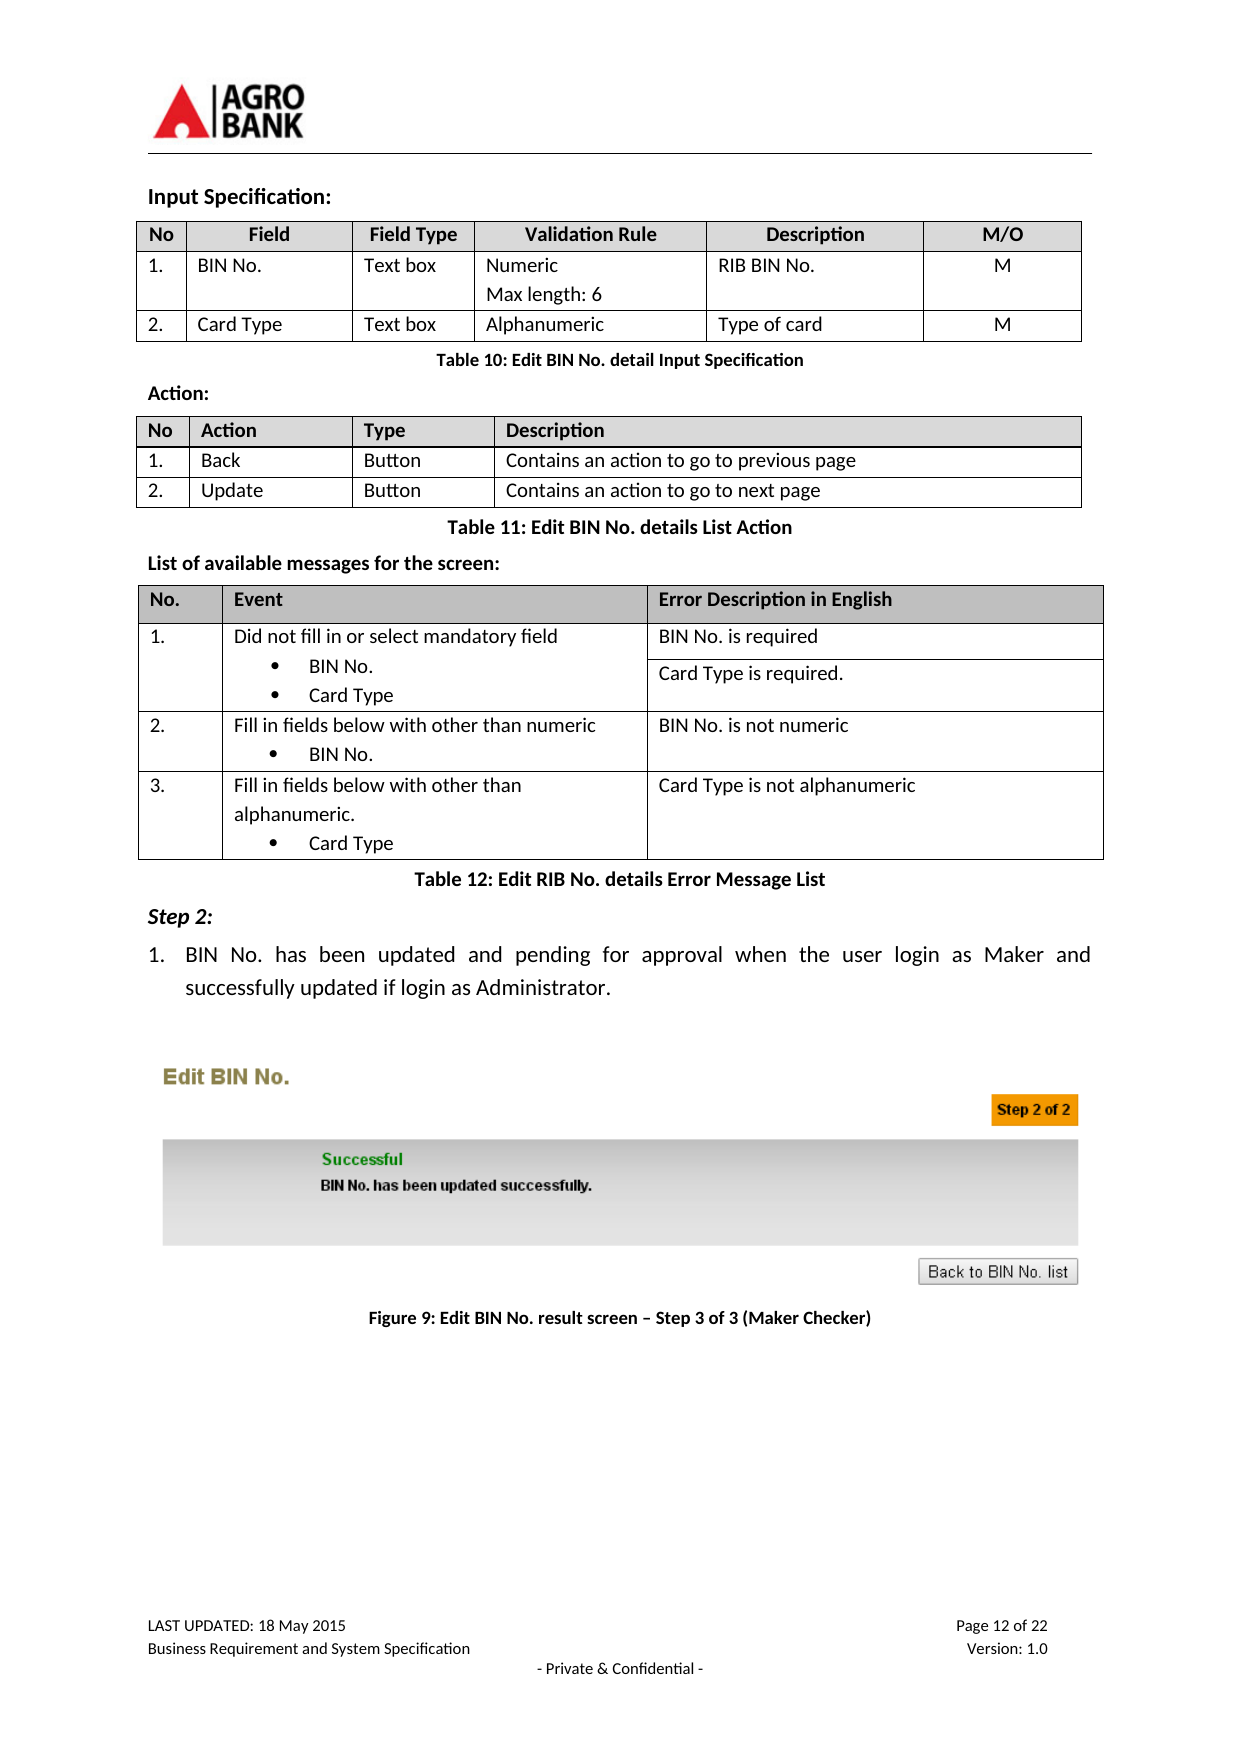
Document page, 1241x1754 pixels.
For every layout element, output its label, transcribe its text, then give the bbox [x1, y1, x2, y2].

text Step 2: [148, 902, 1092, 930]
table_cell [139, 772, 222, 859]
table_cell [137, 478, 189, 507]
table_cell Contains an action to go to next page [495, 478, 1081, 507]
table_header Description [707, 222, 923, 251]
table_cell Button [353, 478, 494, 507]
table_header Type [353, 417, 494, 446]
text Table 12: Edit RIB No. details Error Message List [148, 867, 1092, 892]
table_cell Button [353, 448, 494, 477]
text Figure 9: Edit BIN No. result screen – Step 3 of 3 (Maker Checker) [148, 1306, 1092, 1329]
table_header M/O [924, 222, 1081, 251]
table_cell Card Type is required. [648, 660, 1103, 711]
table_header Field Type [353, 222, 474, 251]
table_cell Numeric Max length: 6 [475, 252, 706, 310]
table_cell [137, 311, 186, 341]
table_cell Update [190, 478, 352, 507]
table_cell Back [190, 448, 352, 477]
table_cell M [924, 311, 1081, 341]
picture [147, 75, 307, 145]
table_cell [139, 712, 222, 771]
table_header No [137, 417, 189, 446]
table_cell RIB BIN No. [707, 252, 923, 310]
text Table 10: Edit BIN No. detail Input Specification [148, 348, 1092, 371]
table_cell Text box [353, 252, 474, 310]
table_cell Fill in fields below with other than alphanumeric. Card Type [223, 772, 647, 859]
picture [147, 1049, 1093, 1296]
table_cell Card Type is not alphanumeric [648, 772, 1103, 859]
table_cell Contains an action to go to previous page [495, 448, 1081, 477]
table_cell Card Type [187, 311, 352, 341]
table_header Validation Rule [475, 222, 706, 251]
table_cell Alphanumeric [475, 311, 706, 341]
table_cell Fill in fields below with other than numeric BIN No. [223, 712, 647, 771]
text List of available messages for the screen: [148, 550, 1092, 575]
table_header Action [190, 417, 352, 446]
table_cell BIN No. is not numeric [648, 712, 1103, 771]
table_cell [137, 448, 189, 477]
table_header Description [495, 417, 1081, 446]
table_cell Type of card [707, 311, 923, 341]
text Action: [148, 381, 1092, 406]
table_cell BIN No. [187, 252, 352, 310]
table_header Error Description in English [648, 586, 1103, 623]
table_header Event [223, 586, 647, 623]
text Table 11: Edit BIN No. details List Action [148, 514, 1092, 540]
table_cell BIN No. is required [648, 624, 1103, 659]
table_header Field [187, 222, 352, 251]
table_header No [137, 222, 186, 251]
table_cell Did not fill in or select mandatory field BIN No. Card Type [223, 624, 647, 711]
table_cell Text box [353, 311, 474, 341]
table_cell M [924, 252, 1081, 310]
text Input Specification: [148, 182, 1092, 210]
list BIN No. has been updated and pending for approval when the user login as Maker and successfully updated if login as Administrator. [148, 941, 1092, 1001]
table_cell [139, 624, 222, 711]
table_header No. [139, 586, 222, 623]
table_cell [137, 252, 186, 310]
